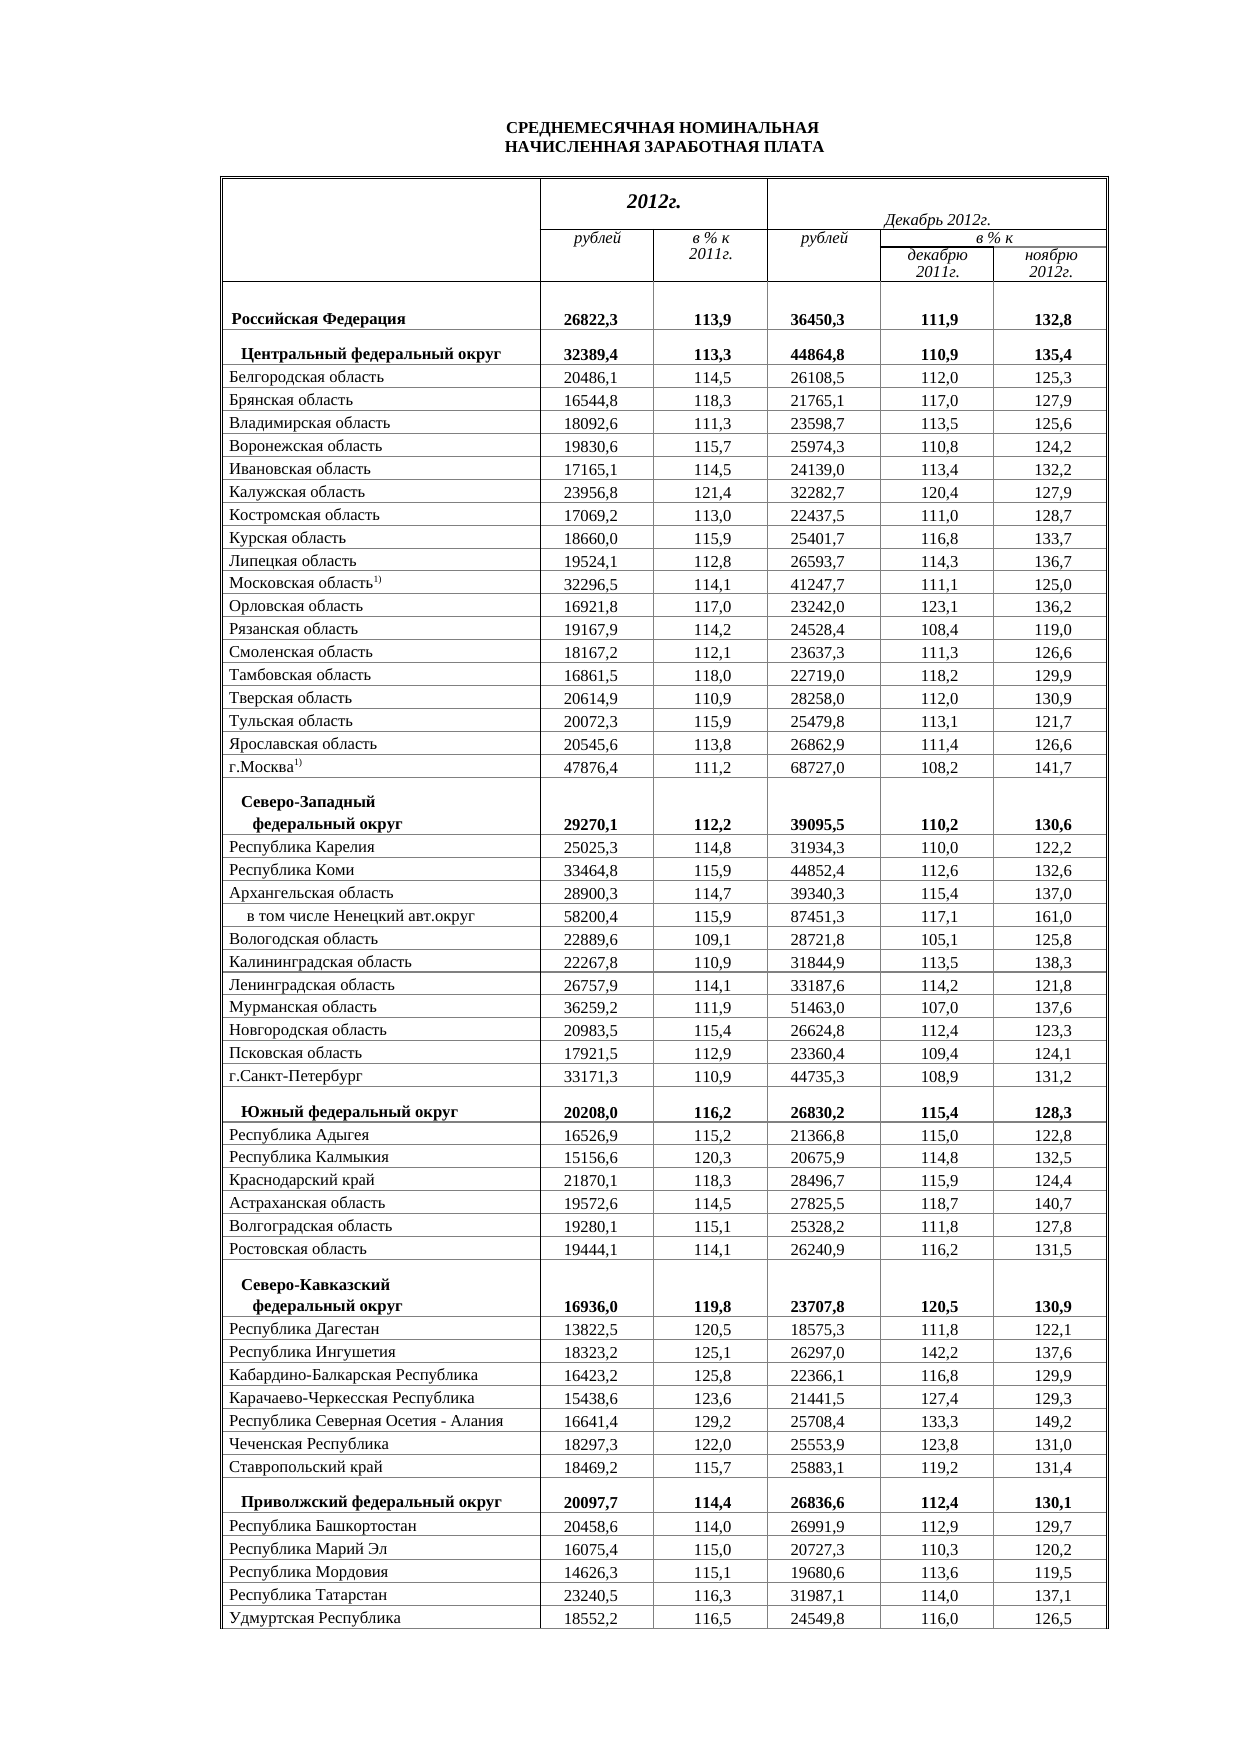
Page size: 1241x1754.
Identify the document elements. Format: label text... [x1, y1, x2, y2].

table_cell 116,8 [881, 1363, 993, 1385]
table_cell 111,8 [881, 1214, 993, 1236]
table_cell 111,3 [881, 640, 993, 662]
table_cell 108,4 [881, 617, 993, 639]
table_cell Республика Адыгея [223, 1123, 540, 1144]
table_cell декабрю 2011г. [881, 248, 993, 281]
table_cell 112,1 [654, 640, 767, 662]
table_cell 130,9 [994, 686, 1106, 708]
table_cell Белгородская область [223, 365, 540, 387]
table_cell 114,3 [881, 549, 993, 570]
table_cell 129,7 [994, 1513, 1106, 1535]
table_cell 125,3 [994, 365, 1106, 387]
table_cell 39095,5 [768, 778, 880, 834]
table_cell Брянская область [223, 388, 540, 410]
table_cell 22437,5 [768, 503, 880, 524]
table_cell 116,5 [654, 1606, 767, 1628]
table_cell 15438,6 [541, 1386, 653, 1408]
table_cell 123,3 [994, 1018, 1106, 1040]
table_cell 15156,6 [541, 1145, 653, 1167]
table_cell 23242,0 [768, 594, 880, 616]
table_cell 19280,1 [541, 1214, 653, 1236]
table_cell 122,0 [654, 1432, 767, 1454]
table_cell 129,9 [994, 663, 1106, 685]
table_cell Республика Коми [223, 858, 540, 880]
table_cell 26757,9 [541, 973, 653, 994]
table_cell 112,4 [881, 1018, 993, 1040]
table_cell 23360,4 [768, 1041, 880, 1063]
table_cell 124,2 [994, 434, 1106, 456]
table_cell 137,6 [994, 1340, 1106, 1362]
table_cell 115,0 [881, 1123, 993, 1144]
table_cell 140,7 [994, 1191, 1106, 1213]
table_header Декабрь 2012г. [768, 179, 1106, 229]
table_cell 127,4 [881, 1386, 993, 1408]
table_cell 124,1 [994, 1041, 1106, 1063]
table_cell 116,0 [881, 1606, 993, 1628]
table_cell 114,1 [654, 571, 767, 593]
table_cell 16075,4 [541, 1536, 653, 1558]
table_cell 26240,9 [768, 1237, 880, 1259]
table_cell 21441,5 [768, 1386, 880, 1408]
table_cell 31844,9 [768, 950, 880, 971]
table_cell 115,9 [654, 709, 767, 731]
table_cell 19167,9 [541, 617, 653, 639]
table_cell 124,4 [994, 1168, 1106, 1190]
table_cell 20545,6 [541, 732, 653, 754]
table_cell 142,2 [881, 1340, 993, 1362]
table_cell Курская область [223, 526, 540, 547]
table_cell 119,2 [881, 1455, 993, 1477]
table_cell 113,5 [881, 411, 993, 433]
table_cell 128,3 [994, 1087, 1106, 1121]
table_cell 26836,6 [768, 1478, 880, 1512]
table_cell 117,0 [654, 594, 767, 616]
table_cell 126,6 [994, 640, 1106, 662]
table_cell 115,1 [654, 1214, 767, 1236]
table_cell 16921,8 [541, 594, 653, 616]
table_cell 115,9 [654, 858, 767, 880]
table_cell 111,3 [654, 411, 767, 433]
table_cell 58200,4 [541, 904, 653, 926]
table_cell Тульская область [223, 709, 540, 731]
table_cell 121,7 [994, 709, 1106, 731]
table_cell 36259,2 [541, 995, 653, 1017]
table_cell 25553,9 [768, 1432, 880, 1454]
table_cell 149,2 [994, 1409, 1106, 1431]
table_cell Республика Карелия [223, 835, 540, 857]
table_cell 26822,3 [541, 282, 653, 329]
table_cell в % к 2011г. [654, 230, 767, 281]
table_cell Северо-Западный федеральный округ [223, 778, 540, 834]
table_cell 24549,8 [768, 1606, 880, 1628]
table_cell рублей [541, 230, 653, 281]
table_cell 112,8 [654, 549, 767, 570]
table_cell 114,1 [654, 1237, 767, 1259]
table_cell 25974,3 [768, 434, 880, 456]
table_cell 125,8 [654, 1363, 767, 1385]
table_cell 25025,3 [541, 835, 653, 857]
table_cell 27825,5 [768, 1191, 880, 1213]
table_cell 110,2 [881, 778, 993, 834]
table_cell 131,5 [994, 1237, 1106, 1259]
table_cell Ивановская область [223, 457, 540, 479]
table_cell Рязанская область [223, 617, 540, 639]
table_cell 127,9 [994, 480, 1106, 502]
table_cell 137,1 [994, 1583, 1106, 1605]
table_cell 109,4 [881, 1041, 993, 1063]
table_cell Российская Федерация [223, 282, 540, 329]
table_cell Республика Марий Эл [223, 1536, 540, 1558]
table_cell Архангельская область [223, 881, 540, 903]
table_cell 18469,2 [541, 1455, 653, 1477]
table_cell 18575,3 [768, 1317, 880, 1339]
table_cell 28496,7 [768, 1168, 880, 1190]
table_header [223, 179, 540, 281]
table_cell Псковская область [223, 1041, 540, 1063]
table_cell 127,8 [994, 1214, 1106, 1236]
table_cell 16936,0 [541, 1260, 653, 1316]
table_cell 111,0 [881, 503, 993, 524]
table_cell 115,4 [881, 1087, 993, 1121]
table_cell Южный федеральный округ [223, 1087, 540, 1121]
table_cell 115,1 [654, 1560, 767, 1582]
table_cell 113,8 [654, 732, 767, 754]
table_cell 21765,1 [768, 388, 880, 410]
table_cell 113,5 [881, 950, 993, 971]
table_cell г.Москва1) [223, 755, 540, 777]
table_cell 123,6 [654, 1386, 767, 1408]
table_cell 21366,8 [768, 1123, 880, 1144]
table_cell 121,8 [994, 973, 1106, 994]
table_cell 16423,2 [541, 1363, 653, 1385]
table_cell 119,0 [994, 617, 1106, 639]
table_cell 137,6 [994, 995, 1106, 1017]
table_cell 115,4 [654, 1018, 767, 1040]
table_cell 122,1 [994, 1317, 1106, 1339]
table_cell 116,3 [654, 1583, 767, 1605]
table_cell Ярославская область [223, 732, 540, 754]
table_cell 132,6 [994, 858, 1106, 880]
table_cell Кабардино-Балкарская Республика [223, 1363, 540, 1385]
table_cell 110,3 [881, 1536, 993, 1558]
table_cell 116,8 [881, 526, 993, 547]
table_cell 114,0 [881, 1583, 993, 1605]
table_cell 112,6 [881, 858, 993, 880]
table_cell 119,8 [654, 1260, 767, 1316]
table_cell 117,0 [881, 388, 993, 410]
table_cell 107,0 [881, 995, 993, 1017]
table_cell 20614,9 [541, 686, 653, 708]
table_cell Волгоградская область [223, 1214, 540, 1236]
table_cell 111,9 [881, 282, 993, 329]
table_cell 18167,2 [541, 640, 653, 662]
table_cell 132,8 [994, 282, 1106, 329]
table_cell 33171,3 [541, 1064, 653, 1086]
table_cell 19830,6 [541, 434, 653, 456]
table_cell 26862,9 [768, 732, 880, 754]
table_cell 115,2 [654, 1123, 767, 1144]
table_cell 29270,1 [541, 778, 653, 834]
table_cell 87451,3 [768, 904, 880, 926]
table_cell рублей [768, 230, 880, 281]
table_cell Республика Татарстан [223, 1583, 540, 1605]
table_cell 129,9 [994, 1363, 1106, 1385]
table_cell 16861,5 [541, 663, 653, 685]
table_cell Воронежская область [223, 434, 540, 456]
table_cell 111,9 [654, 995, 767, 1017]
table_cell 20727,3 [768, 1536, 880, 1558]
table_cell 108,2 [881, 755, 993, 777]
table_cell 105,1 [881, 927, 993, 948]
table_cell 122,2 [994, 835, 1106, 857]
table_cell в % к [881, 230, 1106, 246]
table_cell 20072,3 [541, 709, 653, 731]
table_cell 110,0 [881, 835, 993, 857]
table_cell Центральный федеральный округ [223, 330, 540, 364]
table_cell 128,7 [994, 503, 1106, 524]
table_cell 119,5 [994, 1560, 1106, 1582]
table_cell 120,5 [654, 1317, 767, 1339]
table_cell 114,5 [654, 1191, 767, 1213]
table_cell Краснодарский край [223, 1168, 540, 1190]
table_cell 111,8 [881, 1317, 993, 1339]
table_cell Костромская область [223, 503, 540, 524]
table_cell 141,7 [994, 755, 1106, 777]
table_cell 20097,7 [541, 1478, 653, 1512]
table_cell 130,9 [994, 1260, 1106, 1316]
table_cell 33187,6 [768, 973, 880, 994]
table_cell 24139,0 [768, 457, 880, 479]
table_cell 18092,6 [541, 411, 653, 433]
table_cell 136,2 [994, 594, 1106, 616]
table_cell 25328,2 [768, 1214, 880, 1236]
table_cell 118,2 [881, 663, 993, 685]
table_cell 26624,8 [768, 1018, 880, 1040]
table_cell в том числе Ненецкий авт.округ [223, 904, 540, 926]
table_cell 136,7 [994, 549, 1106, 570]
table_cell 113,0 [654, 503, 767, 524]
table_cell 137,0 [994, 881, 1106, 903]
table_cell 18552,2 [541, 1606, 653, 1628]
table_cell 131,2 [994, 1064, 1106, 1086]
table_cell 23240,5 [541, 1583, 653, 1605]
table_cell 114,1 [654, 973, 767, 994]
table_cell 133,7 [994, 526, 1106, 547]
table_cell 131,4 [994, 1455, 1106, 1477]
table_cell Владимирская область [223, 411, 540, 433]
table_cell ноябрю 2012г. [994, 248, 1106, 281]
table_header 2012г. [541, 179, 767, 229]
table_cell 25883,1 [768, 1455, 880, 1477]
table_cell 19572,6 [541, 1191, 653, 1213]
table_cell 26297,0 [768, 1340, 880, 1362]
table_cell Калининградская область [223, 950, 540, 971]
table_cell 114,5 [654, 457, 767, 479]
table_cell 115,4 [881, 881, 993, 903]
table_cell 23637,3 [768, 640, 880, 662]
table_cell 129,2 [654, 1409, 767, 1431]
table_cell 44735,3 [768, 1064, 880, 1086]
table_cell Приволжский федеральный округ [223, 1478, 540, 1512]
table_cell Республика Калмыкия [223, 1145, 540, 1167]
table_cell г.Санкт-Петербург [223, 1064, 540, 1086]
table_cell 17921,5 [541, 1041, 653, 1063]
table_cell Ростовская область [223, 1237, 540, 1259]
table_cell 131,0 [994, 1432, 1106, 1454]
table_cell 113,9 [654, 282, 767, 329]
table_cell 112,9 [881, 1513, 993, 1535]
table_cell Республика Дагестан [223, 1317, 540, 1339]
table_cell 18323,2 [541, 1340, 653, 1362]
table_cell 26991,9 [768, 1513, 880, 1535]
table_cell 120,3 [654, 1145, 767, 1167]
table_cell 123,8 [881, 1432, 993, 1454]
table_cell 130,6 [994, 778, 1106, 834]
table_cell 20675,9 [768, 1145, 880, 1167]
table_cell 126,5 [994, 1606, 1106, 1628]
table_cell 115,9 [654, 526, 767, 547]
table_cell 112,9 [654, 1041, 767, 1063]
table_cell 26108,5 [768, 365, 880, 387]
table_cell 31934,3 [768, 835, 880, 857]
table_cell 125,1 [654, 1340, 767, 1362]
table_cell 13822,5 [541, 1317, 653, 1339]
table_cell 110,9 [654, 686, 767, 708]
table_cell Республика Башкортостан [223, 1513, 540, 1535]
table_cell 112,0 [881, 365, 993, 387]
table_cell 16641,4 [541, 1409, 653, 1431]
table_cell 115,0 [654, 1536, 767, 1558]
table_cell Липецкая область [223, 549, 540, 570]
table_cell 123,1 [881, 594, 993, 616]
table_cell 125,6 [994, 411, 1106, 433]
table_cell 25401,7 [768, 526, 880, 547]
table_cell 138,3 [994, 950, 1106, 971]
table_cell 114,4 [654, 1478, 767, 1512]
table_cell 111,4 [881, 732, 993, 754]
table_cell 26593,7 [768, 549, 880, 570]
table_cell Астраханская область [223, 1191, 540, 1213]
table_cell 114,2 [654, 617, 767, 639]
table_cell 115,9 [881, 1168, 993, 1190]
table_cell 161,0 [994, 904, 1106, 926]
table_cell 114,2 [881, 973, 993, 994]
table_cell 20983,5 [541, 1018, 653, 1040]
table_cell 121,4 [654, 480, 767, 502]
table_cell 28900,3 [541, 881, 653, 903]
table_cell 19444,1 [541, 1237, 653, 1259]
table_cell 17069,2 [541, 503, 653, 524]
table_cell 111,2 [654, 755, 767, 777]
table_cell 118,7 [881, 1191, 993, 1213]
table_cell 133,3 [881, 1409, 993, 1431]
table_cell Ленинградская область [223, 973, 540, 994]
table_cell 132,5 [994, 1145, 1106, 1167]
table_cell 18660,0 [541, 526, 653, 547]
table_cell 113,3 [654, 330, 767, 364]
table_cell 129,3 [994, 1386, 1106, 1408]
table_cell 36450,3 [768, 282, 880, 329]
table_cell 31987,1 [768, 1583, 880, 1605]
table_cell 115,7 [654, 1455, 767, 1477]
table_cell 117,1 [881, 904, 993, 926]
table_cell 44852,4 [768, 858, 880, 880]
table_cell 20208,0 [541, 1087, 653, 1121]
table_cell 32296,5 [541, 571, 653, 593]
table_cell 17165,1 [541, 457, 653, 479]
table_cell Тамбовская область [223, 663, 540, 685]
table_cell 114,5 [654, 365, 767, 387]
table_cell 114,8 [881, 1145, 993, 1167]
table_cell 112,2 [654, 778, 767, 834]
table_cell 39340,3 [768, 881, 880, 903]
table_cell 19680,6 [768, 1560, 880, 1582]
table_cell 113,1 [881, 709, 993, 731]
table_cell 135,4 [994, 330, 1106, 364]
table_cell 22366,1 [768, 1363, 880, 1385]
table_cell Тверская область [223, 686, 540, 708]
table_cell Новгородская область [223, 1018, 540, 1040]
text СРЕДНЕМЕСЯЧНАЯ НОМИНАЛЬНАЯ НАЧИСЛЕННАЯ ЗАРАБОТНАЯ ПЛАТА [177, 118, 1152, 156]
table_cell 109,1 [654, 927, 767, 948]
table_cell 28258,0 [768, 686, 880, 708]
table_cell Чеченская Республика [223, 1432, 540, 1454]
table_cell 114,0 [654, 1513, 767, 1535]
table_cell 22719,0 [768, 663, 880, 685]
table_cell 110,9 [881, 330, 993, 364]
table_cell 112,0 [881, 686, 993, 708]
table_cell 24528,4 [768, 617, 880, 639]
table_cell 68727,0 [768, 755, 880, 777]
table_cell 125,8 [994, 927, 1106, 948]
table_cell 111,1 [881, 571, 993, 593]
table_cell 21870,1 [541, 1168, 653, 1190]
table_cell Северо-Кавказский федеральный округ [223, 1260, 540, 1316]
table_cell 18297,3 [541, 1432, 653, 1454]
table_cell 20486,1 [541, 365, 653, 387]
table_cell 115,7 [654, 434, 767, 456]
table_cell 22889,6 [541, 927, 653, 948]
table_cell 20458,6 [541, 1513, 653, 1535]
table_cell 47876,4 [541, 755, 653, 777]
table_cell 23598,7 [768, 411, 880, 433]
table_cell 114,8 [654, 835, 767, 857]
table_cell Вологодская область [223, 927, 540, 948]
table_cell 113,6 [881, 1560, 993, 1582]
table_cell 110,9 [654, 950, 767, 971]
table_cell 118,3 [654, 1168, 767, 1190]
table_cell 16526,9 [541, 1123, 653, 1144]
table_cell 23956,8 [541, 480, 653, 502]
table_cell 32389,4 [541, 330, 653, 364]
table_cell 120,4 [881, 480, 993, 502]
table_cell Карачаево-Черкесская Республика [223, 1386, 540, 1408]
table_cell 114,7 [654, 881, 767, 903]
table_cell 132,2 [994, 457, 1106, 479]
table_cell 23707,8 [768, 1260, 880, 1316]
table_cell Республика Ингушетия [223, 1340, 540, 1362]
table_cell 110,9 [654, 1064, 767, 1086]
table_cell 116,2 [881, 1237, 993, 1259]
table_cell 16544,8 [541, 388, 653, 410]
table_cell 113,4 [881, 457, 993, 479]
table_cell 14626,3 [541, 1560, 653, 1582]
table_cell 108,9 [881, 1064, 993, 1086]
table_cell 25708,4 [768, 1409, 880, 1431]
table_cell 22267,8 [541, 950, 653, 971]
table_cell 44864,8 [768, 330, 880, 364]
table_cell 127,9 [994, 388, 1106, 410]
table_cell Мурманская область [223, 995, 540, 1017]
table_cell 118,3 [654, 388, 767, 410]
table_cell 32282,7 [768, 480, 880, 502]
table_cell 110,8 [881, 434, 993, 456]
table_cell 51463,0 [768, 995, 880, 1017]
table_cell 28721,8 [768, 927, 880, 948]
table_cell 19524,1 [541, 549, 653, 570]
table_cell Смоленская область [223, 640, 540, 662]
table_cell 125,0 [994, 571, 1106, 593]
table_cell 130,1 [994, 1478, 1106, 1512]
table_cell 120,2 [994, 1536, 1106, 1558]
table_cell 41247,7 [768, 571, 880, 593]
table_cell Московская область1) [223, 571, 540, 593]
table_cell 118,0 [654, 663, 767, 685]
table_cell 26830,2 [768, 1087, 880, 1121]
table_cell 115,9 [654, 904, 767, 926]
table_cell Удмуртская Республика [223, 1606, 540, 1628]
table_cell 120,5 [881, 1260, 993, 1316]
table_cell 116,2 [654, 1087, 767, 1121]
table_cell Республика Мордовия [223, 1560, 540, 1582]
table_cell Республика Северная Осетия - Алания [223, 1409, 540, 1431]
table_cell Орловская область [223, 594, 540, 616]
table_cell 33464,8 [541, 858, 653, 880]
table_cell Калужская область [223, 480, 540, 502]
table_cell 112,4 [881, 1478, 993, 1512]
table_cell 25479,8 [768, 709, 880, 731]
table_cell 122,8 [994, 1123, 1106, 1144]
table_cell 126,6 [994, 732, 1106, 754]
table_cell Ставропольский край [223, 1455, 540, 1477]
